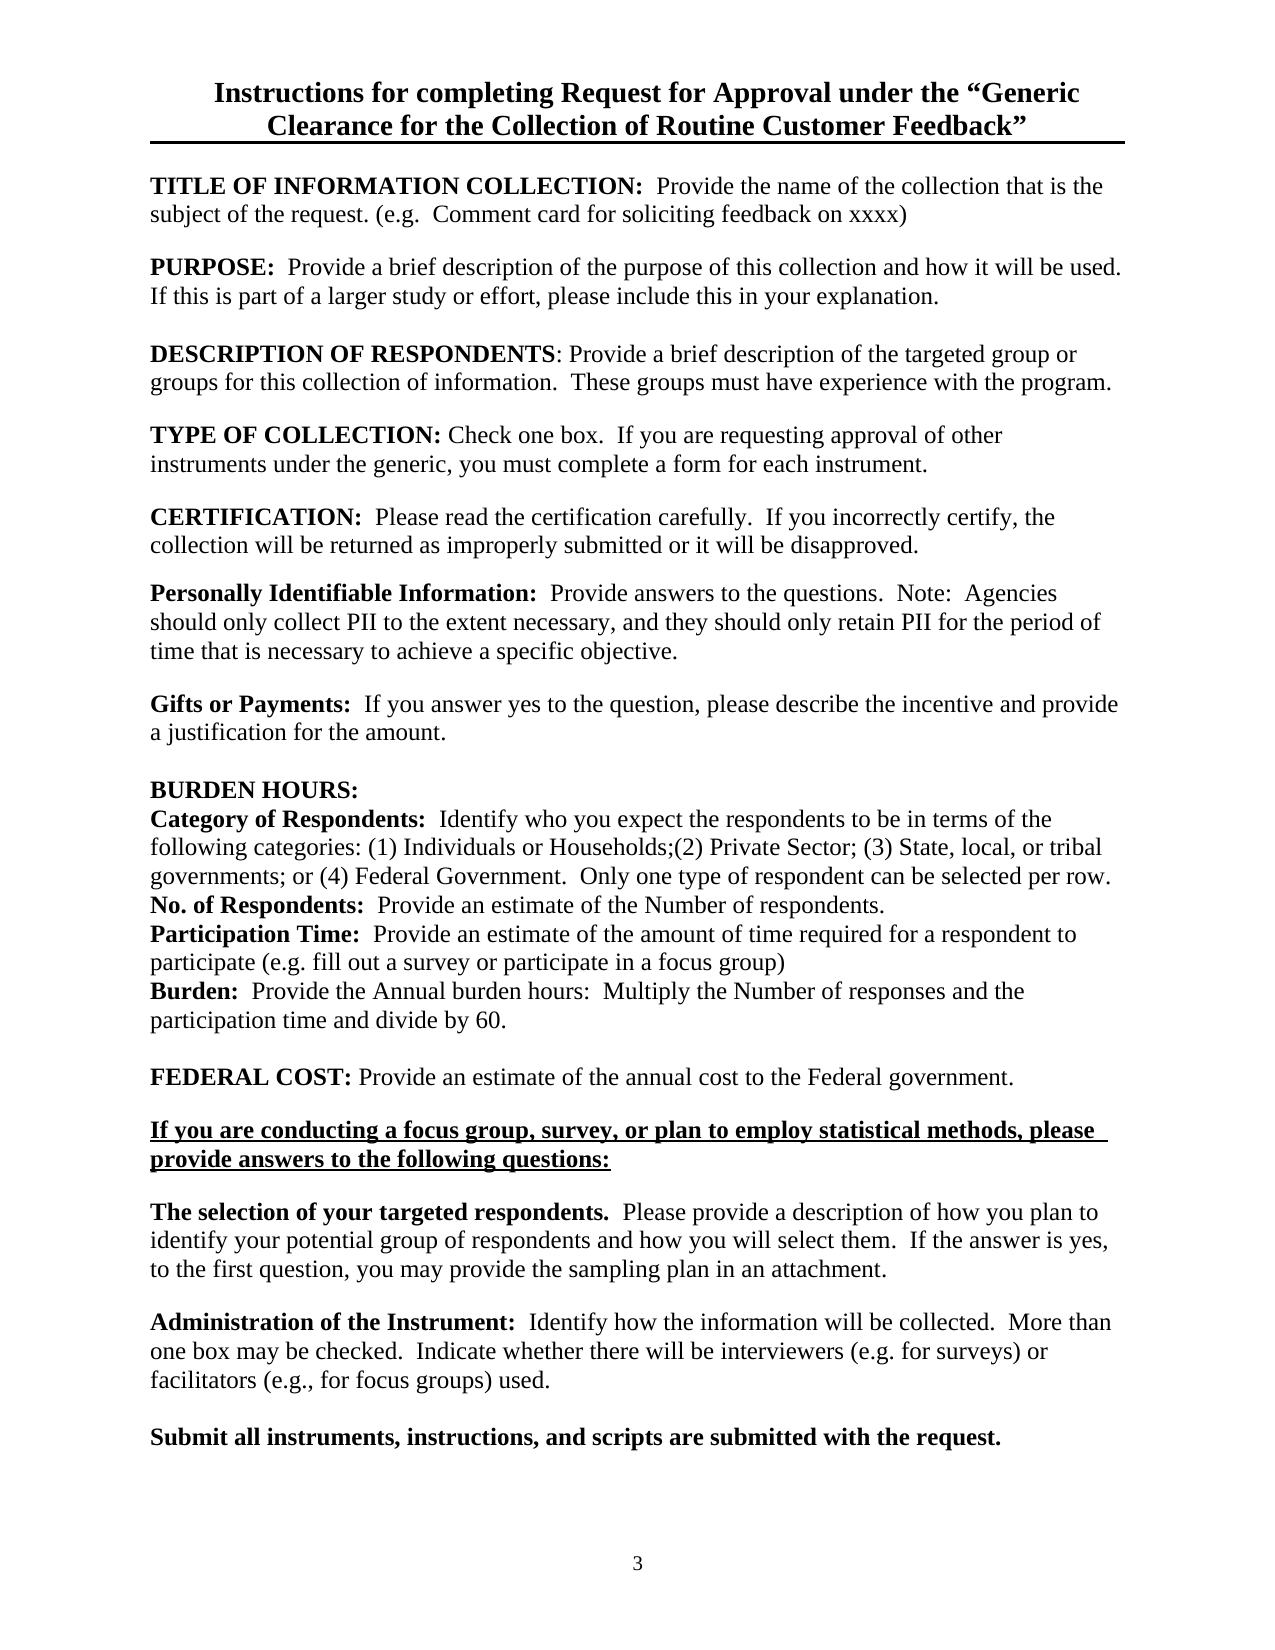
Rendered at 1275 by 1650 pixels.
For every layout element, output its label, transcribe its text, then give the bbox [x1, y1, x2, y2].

text Participation Time: Provide an estimate of the amount of time required for a respondent to participate (e.g. fill out a survey or participate in a focus group) [150, 919, 1125, 976]
list Gifts or Payments: If you answer yes to the question, please describe the incentive and provide a justification for the amount. [150, 689, 1125, 746]
text Administration of the Instrument: Identify how the information will be collected. More than one box may be checked. Indicate whether there will be interviewers (e.g. for surveys) or facilitators (e.g., for focus groups) used. [150, 1307, 1125, 1393]
text FEDERAL COST: Provide an estimate of the annual cost to the Federal government. [150, 1062, 1125, 1091]
text Category of Respondents: Identify who you expect the respondents to be in terms of the following categories: (1) Individuals or Households;(2) Private Sector; (3) State, local, or tribal governments; or (4) Federal Government. Only one type of respondent can be selected per row. [150, 804, 1125, 890]
text DESCRIPTION OF RESPONDENTS: Provide a brief description of the targeted group or groups for this collection of information. These groups must have experience with the program. [150, 339, 1125, 396]
text No. of Respondents: Provide an estimate of the Number of respondents. [150, 890, 1125, 919]
text TITLE OF INFORMATION COLLECTION: Provide the name of the collection that is the subject of the request. (e.g. Comment card for soliciting feedback on xxxx) [150, 171, 1125, 228]
text Burden: Provide the Annual burden hours: Multiply the Number of responses and the participation time and divide by 60. [150, 976, 1125, 1034]
text Personally Identifiable Information: Provide answers to the questions. Note: Agencies should only collect PII to the extent necessary, and they should only retain PII for the period of time that is necessary to achieve a specific objective. [150, 578, 1125, 665]
text CERTIFICATION: Please read the certification carefully. If you incorrectly certify, the collection will be returned as improperly submitted or it will be disapproved. [150, 502, 1125, 559]
subtitle Instructions for completing Request for Approval under the “Generic Clearance for the Collection of Routine Customer Feedback” [150, 75, 1144, 142]
text BURDEN HOURS: [150, 775, 1125, 804]
text PURPOSE: Provide a brief description of the purpose of this collection and how it will be used. If this is part of a larger study or effort, please include this in your explanation. [150, 252, 1125, 310]
text TYPE OF COLLECTION: Check one box. If you are requesting approval of other instruments under the generic, you must complete a form for each instrument. [150, 420, 1125, 478]
text The selection of your targeted respondents. Please provide a description of how you plan to identify your potential group of respondents and how you will select them. If the answer is yes, to the first question, you may provide the sampling plan in an attachment. [150, 1197, 1125, 1283]
text Submit all instruments, instructions, and scripts are submitted with the request. [150, 1422, 1125, 1451]
text If you are conducting a focus group, survey, or plan to employ statistical methods, please provide answers to the following questions: [150, 1115, 1125, 1173]
